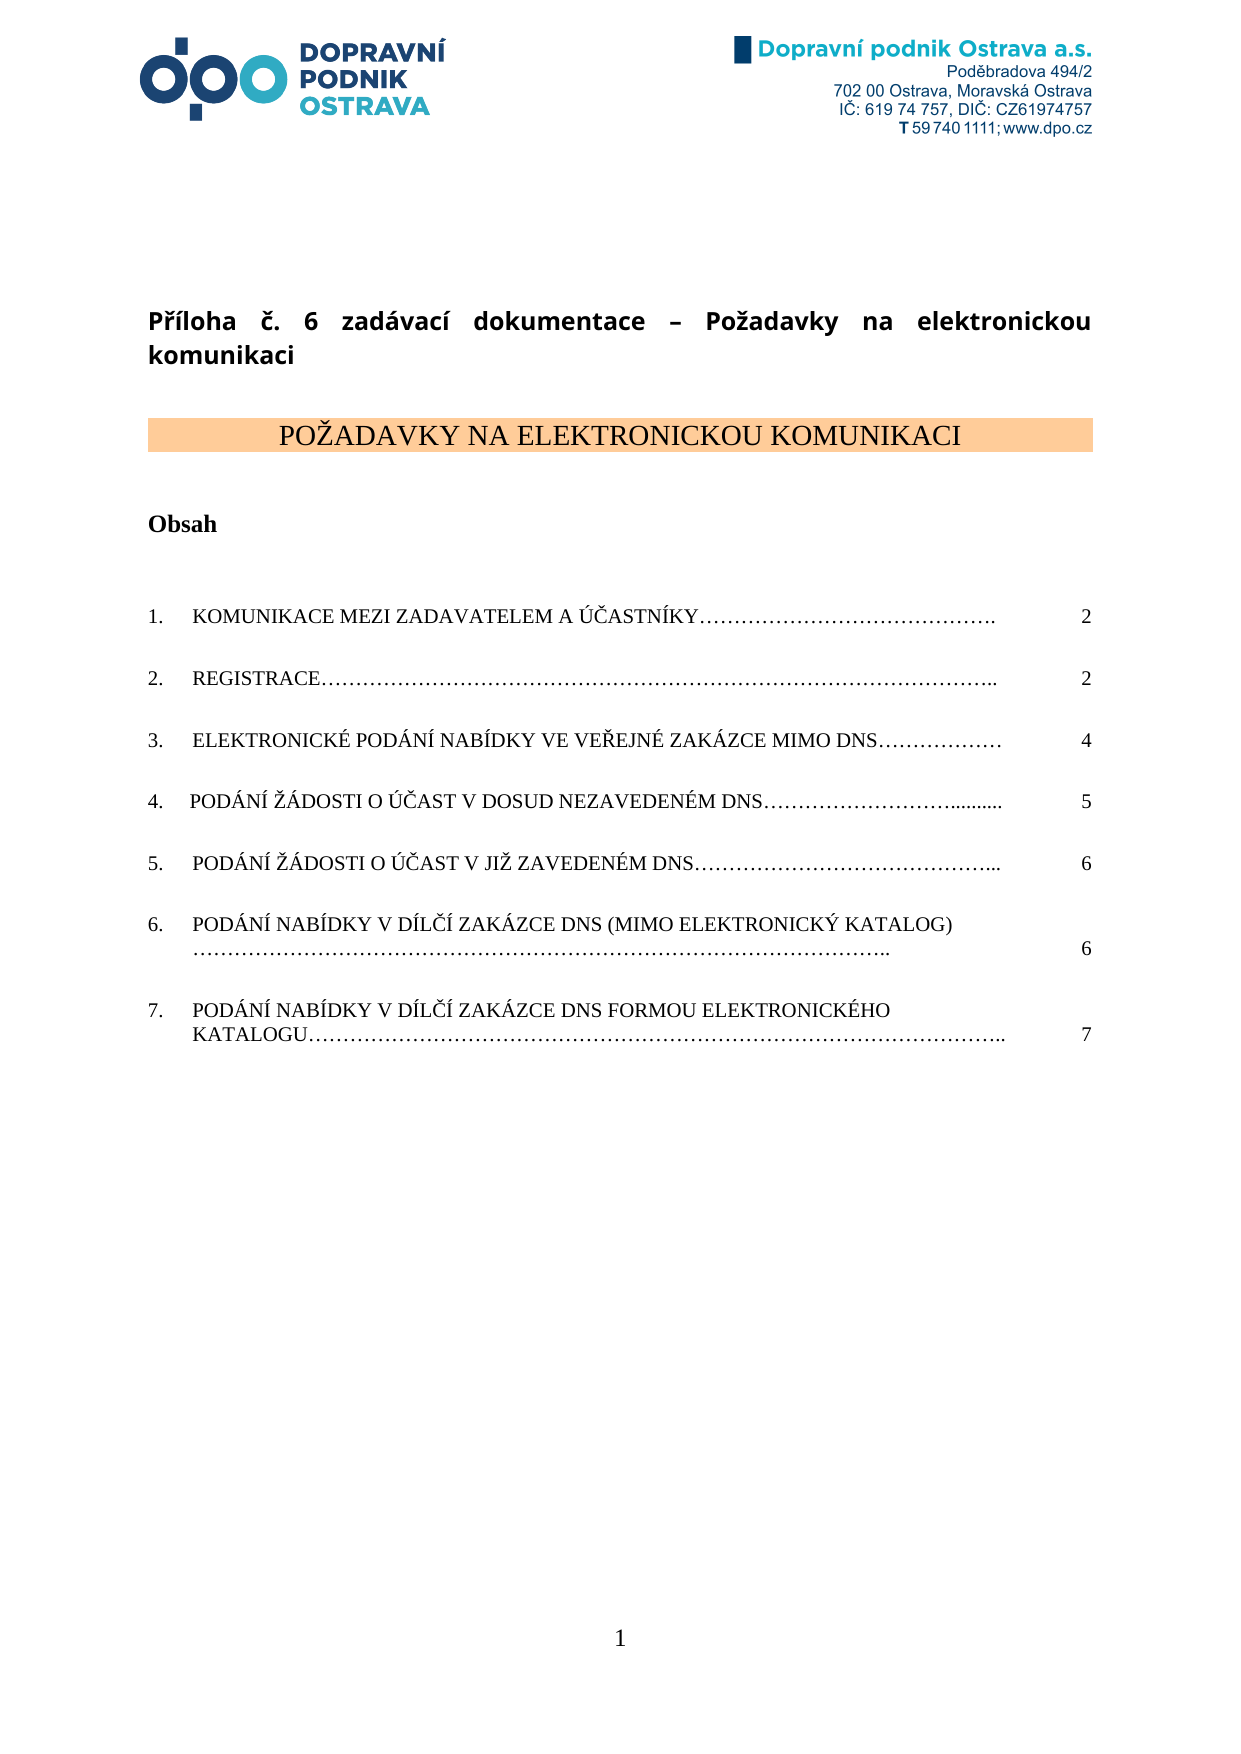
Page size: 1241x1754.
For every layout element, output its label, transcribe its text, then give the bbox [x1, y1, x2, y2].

text 4. Podání žádosti o účast v dosud nezavedeném DNS……………………….......... 5 [148, 789, 1093, 813]
text 1. Komunikace mezi zadavatelem a účastníky……………………………………. 2 [148, 604, 1093, 628]
text POŽADAVKY NA ELEKTRONICKOU KOMUNIKACI [148, 418, 1093, 452]
text Obsah [148, 509, 1093, 538]
text 7. Podání nabídky v dílčí zakázce DNS formou elektronického katalogu……………………………………………………………………………………….. 7 [148, 998, 1093, 1046]
picture [139, 37, 447, 121]
text 6. Podání nabídky v dílčí zakázce DNS (mimo elektronický katalog)……………………………………………………………………………………….. 6 [148, 912, 1093, 960]
picture [734, 36, 1092, 137]
text Příloha č. 6 zadávací dokumentace – Požadavky na elektronickou komunikaci [148, 304, 1093, 372]
text 3. Elektronické podání nabídky ve veřejné zakázce mimo DNS……………… 4 [148, 728, 1093, 752]
text 5. Podání žádosti o účast v již zavedeném DNS……………………………………... 6 [148, 851, 1093, 875]
text 2. Registrace…………………………………………………………………………………….. 2 [148, 666, 1093, 690]
